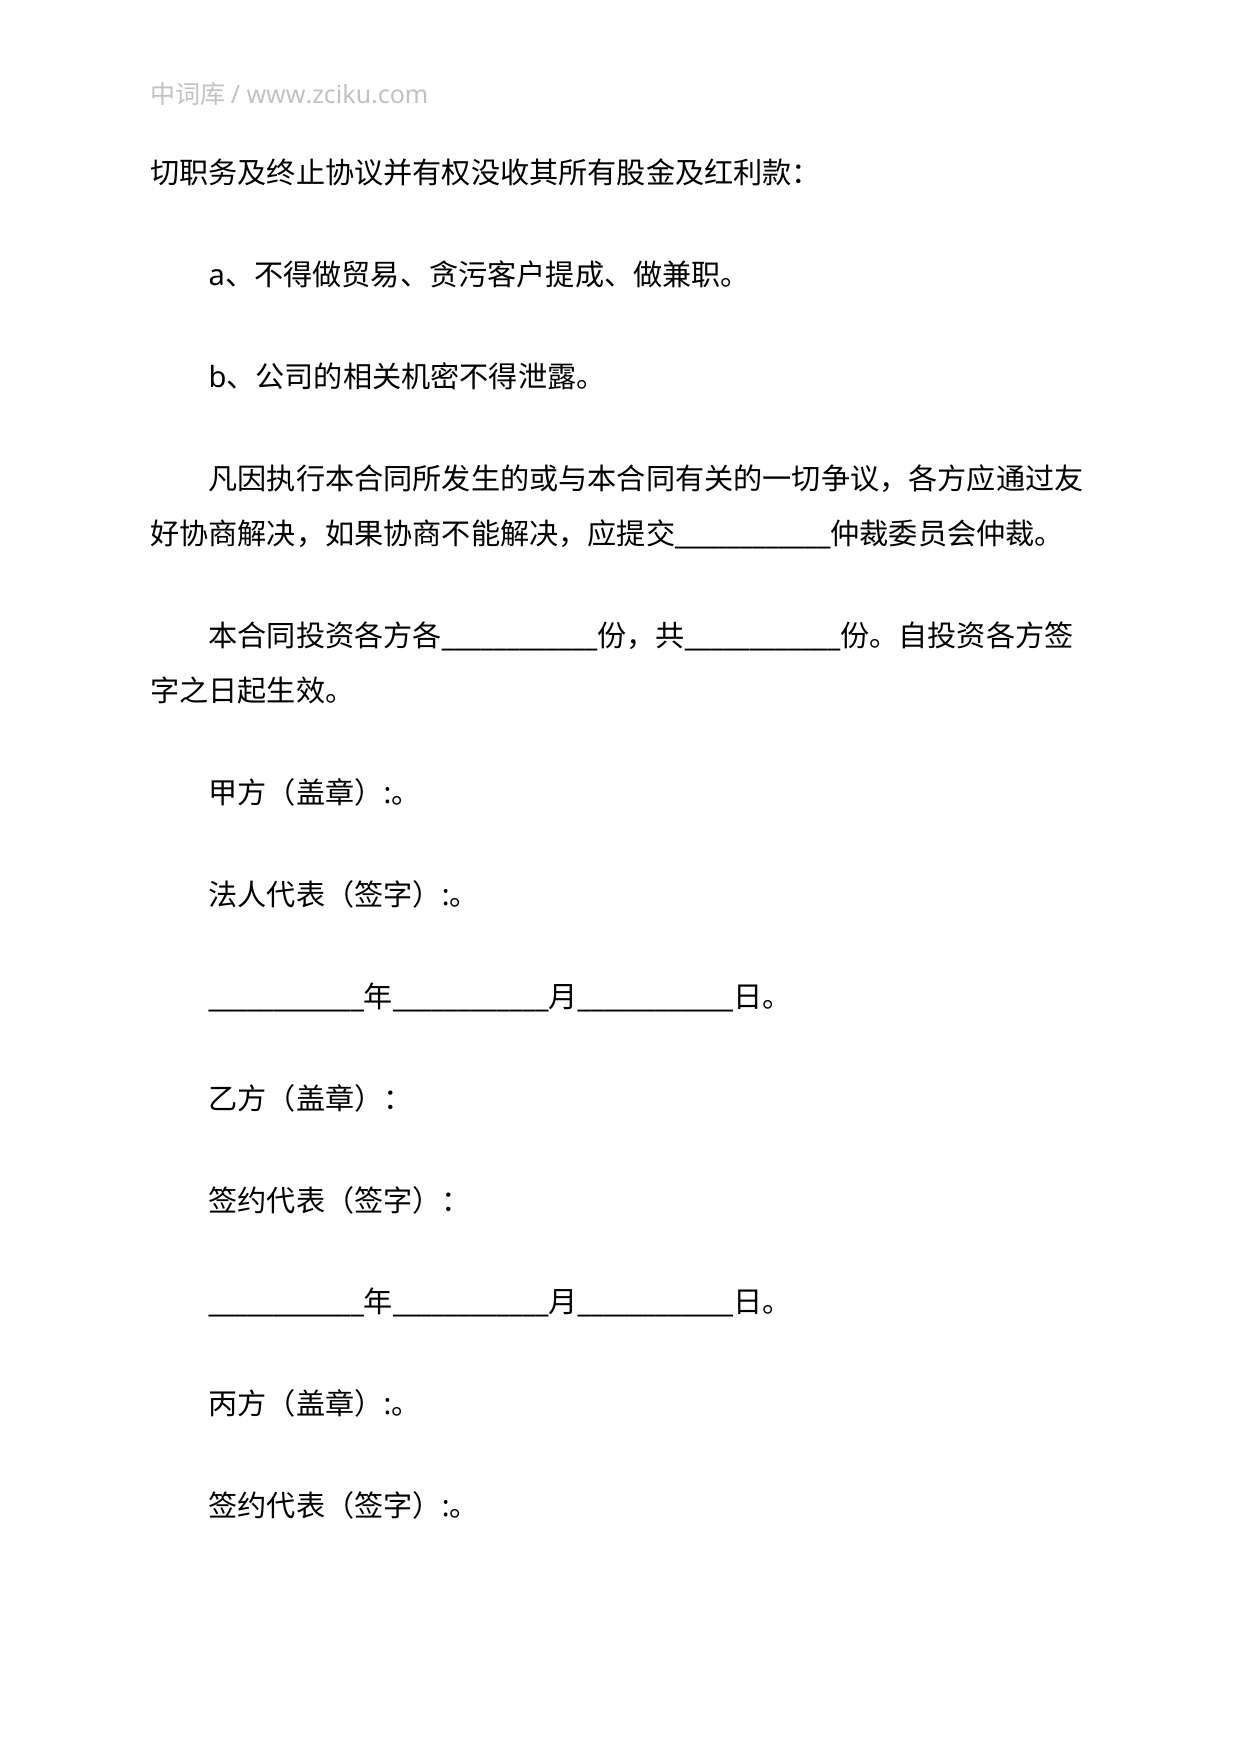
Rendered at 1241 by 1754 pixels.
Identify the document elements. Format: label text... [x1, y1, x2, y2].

text ____________年____________月____________日。 [150, 973, 1090, 1016]
text 本合同投资各方各____________份，共____________份。自投资各方签字之日起生效。 [150, 613, 1090, 710]
text a、不得做贸易、贪污客户提成、做兼职。 [150, 252, 1090, 294]
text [150, 150, 1090, 192]
text 乙方（盖章）： [150, 1075, 1090, 1118]
text 甲方（盖章）:。 [150, 769, 1090, 812]
text b、公司的相关机密不得泄露。 [150, 354, 1090, 396]
text 签约代表（签字）:。 [150, 1483, 1090, 1525]
text 签约代表（签字）： [150, 1177, 1090, 1219]
text 凡因执行本合同所发生的或与本合同有关的一切争议，各方应通过友好协商解决，如果协商不能解决，应提交____________仲裁委员会仲裁。 [150, 456, 1090, 553]
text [150, 1279, 1090, 1321]
text 丙方（盖章）:。 [150, 1381, 1090, 1423]
text 法人代表（签字）:。 [150, 871, 1090, 914]
